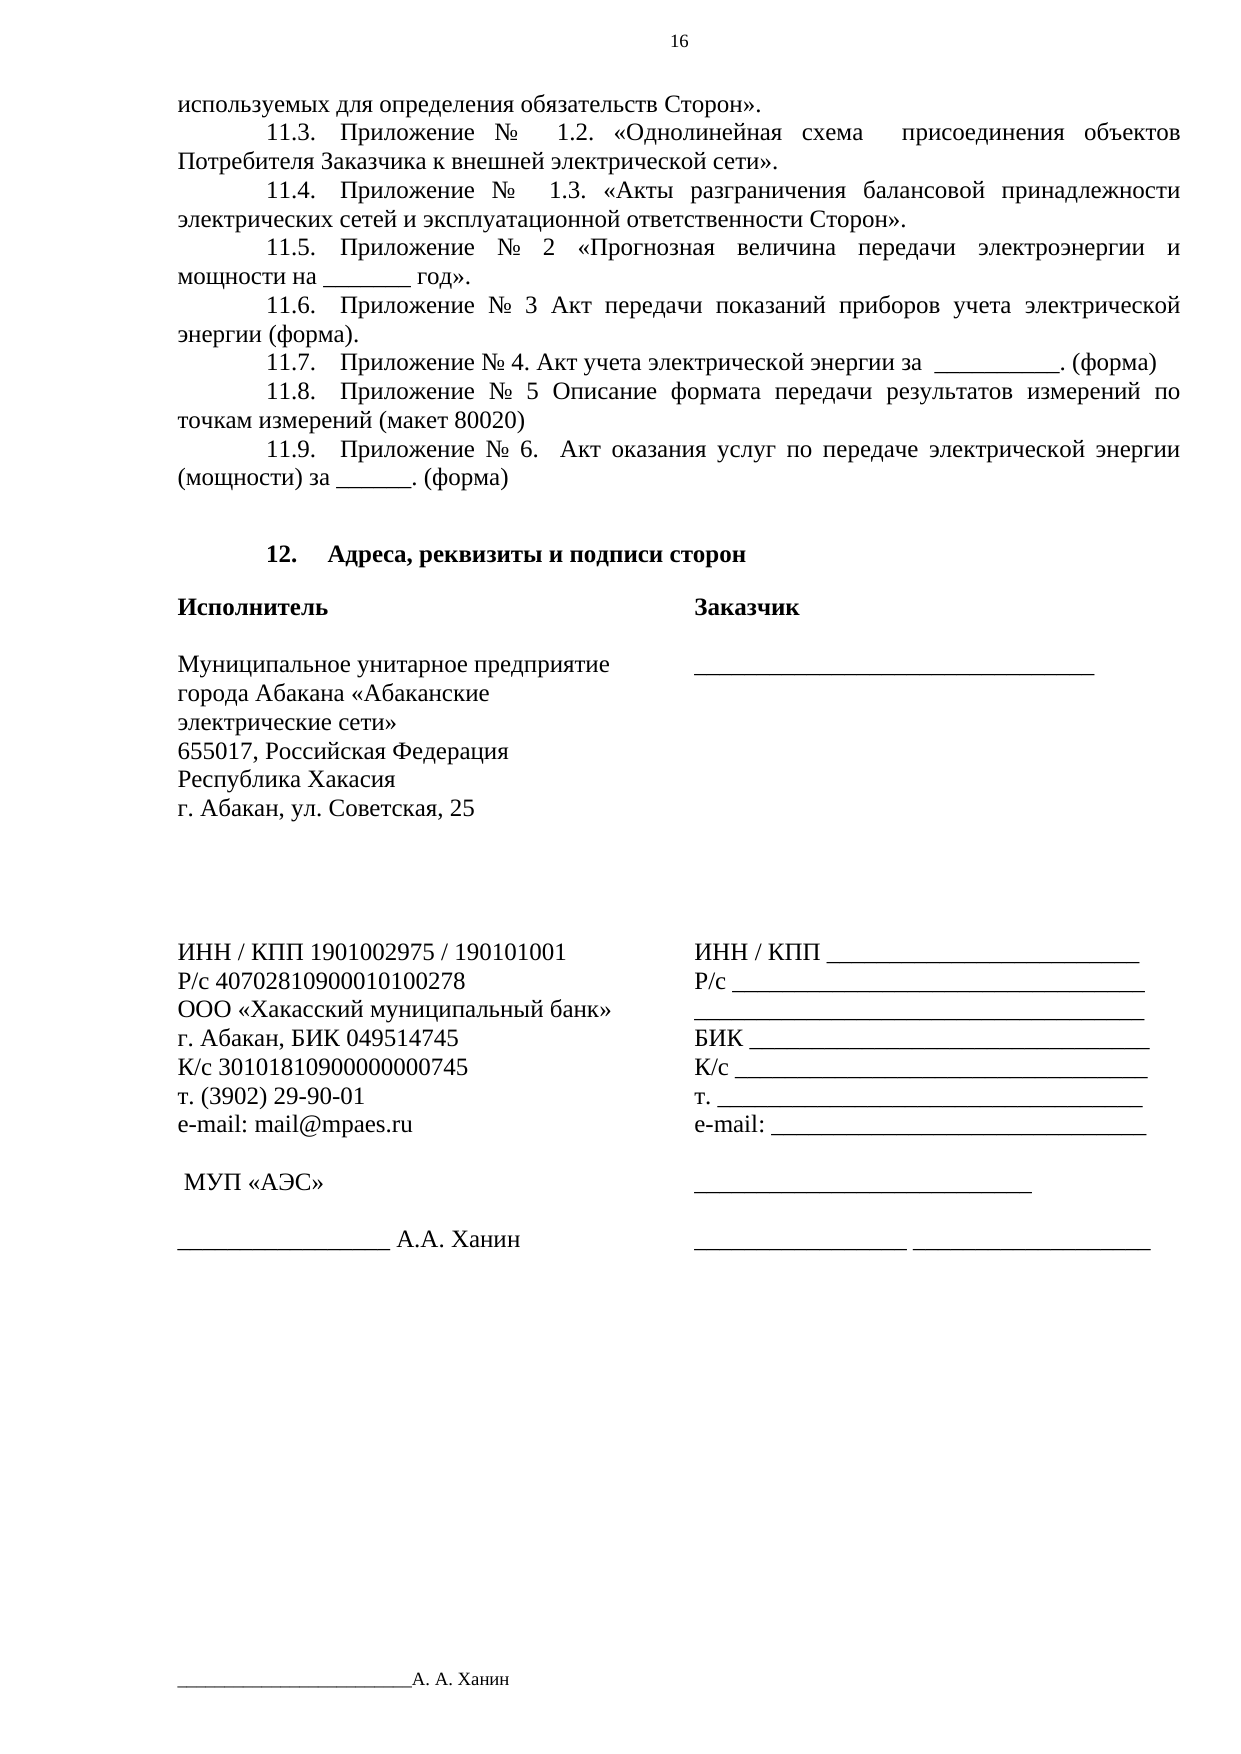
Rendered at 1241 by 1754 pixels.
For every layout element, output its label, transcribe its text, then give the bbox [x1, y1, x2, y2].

list Приложение № 6. Акт оказания услуг по передаче электрической энергии (мощности) за ______. (форма) [177, 434, 1181, 491]
table_cell ________________________________ [650, 621, 1168, 736]
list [177, 89, 1181, 117]
list Адреса, реквизиты и подписи сторон [177, 539, 1181, 568]
table_cell МУП «АЭС» [166, 1138, 650, 1196]
list Приложение № 3 Акт передачи показаний приборов учета электрической энергии (форма). [177, 290, 1181, 347]
table_header Исполнитель [166, 592, 650, 621]
list Приложение № 5 Описание формата передачи результатов измерений по точкам измерений (макет 80020) [177, 376, 1181, 434]
list Приложение № 4. Акт учета электрической энергии за __________. (форма) [177, 347, 1181, 376]
table_cell ИНН / КПП _________________________ Р/с _________________________________ ____________________________________ БИК ________________________________ К/с _________________________________ т. __________________________________ e-mail: ______________________________ [650, 736, 1168, 1138]
list Приложение № 2 «Прогнозная величина передачи электроэнергии и мощности на _______ год». [177, 232, 1181, 290]
table_header Заказчик [650, 592, 1168, 621]
table_cell _________________ А.А. Ханин [166, 1196, 650, 1253]
table_cell ___________________________ [650, 1138, 1168, 1196]
table_cell Муниципальное унитарное предприятие города Абакана «Абаканские электрические сети» [166, 621, 650, 736]
list Приложение № 1.3. «Акты разграничения балансовой принадлежности электрических сетей и эксплуатационной ответственности Сторон». [177, 175, 1181, 232]
table_cell _________________ ___________________ [650, 1196, 1168, 1253]
list Приложение № 1.2. «Однолинейная схема присоединения объектов Потребителя Заказчика к внешней электрической сети». [177, 117, 1181, 175]
table_cell 655017, Российская Федерация Республика Хакасия г. Абакан, ул. Советская, 25 ИНН / КПП 1901002975 / 190101001 Р/с 40702810900010100278 ООО «Хакасский муниципальный банк» г. Абакан, БИК 049514745 К/с 30101810900000000745 т. (3902) 29-90-01 e-mail: mail@mpaes.ru [166, 736, 650, 1138]
